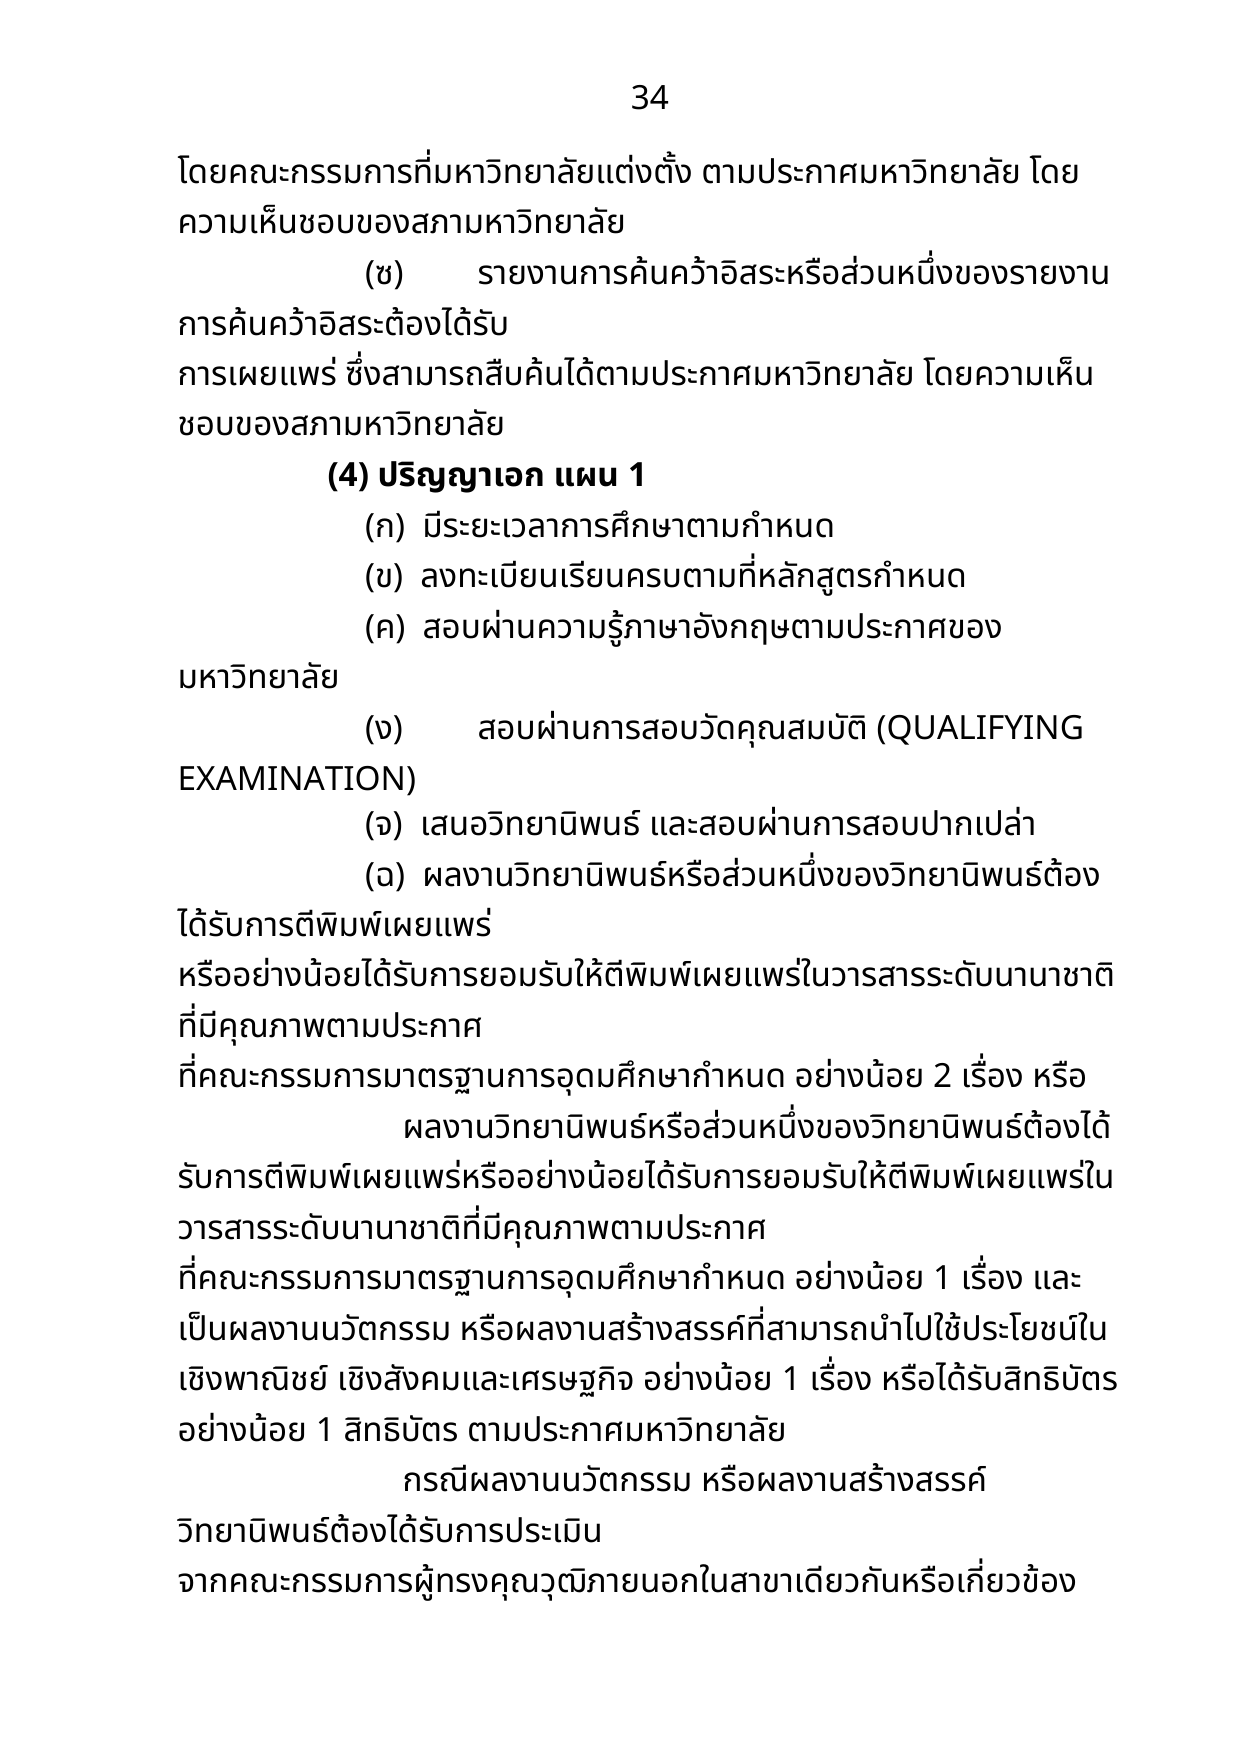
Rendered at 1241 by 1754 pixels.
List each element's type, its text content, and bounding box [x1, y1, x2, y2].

text (ง) สอบผ่านการสอบวัดคุณสมบัติ (QUALIFYING EXAMINATION) [177, 704, 1122, 800]
text (4) ปริญญาเอก แผน 1 [177, 451, 1122, 501]
text ผลงานวิทยานิพนธ์หรือส่วนหนึ่งของวิทยานิพนธ์ต้องได้รับการตีพิมพ์เผยแพร่หรืออย่างน้อยได้รับการยอมรับให้ตีพิมพ์เผยแพร่ในวารสารระดับนานาชาติที่มีคุณภาพตามประกาศ ที่คณะกรรมการมาตรฐานการอุดมศึกษากำหนด อย่างน้อย 1 เรื่อง และเป็นผลงานนวัตกรรม หรือผลงานสร้างสรรค์ที่สามารถนำไปใช้ประโยชน์ในเชิงพาณิชย์ เชิงสังคมและเศรษฐกิจ อย่างน้อย 1 เรื่อง หรือได้รับสิทธิบัตร อย่างน้อย 1 สิทธิบัตร ตามประกาศมหาวิทยาลัย [177, 1103, 1121, 1456]
text (จ) เสนอวิทยานิพนธ์ และสอบผ่านการสอบปากเปล่า [177, 800, 1122, 850]
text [177, 1456, 1121, 1608]
text (ค) สอบผ่านความรู้ภาษาอังกฤษตามประกาศของมหาวิทยาลัย [177, 603, 1122, 704]
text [177, 148, 1122, 249]
text (ฉ) ผลงานวิทยานิพนธ์หรือส่วนหนึ่งของวิทยานิพนธ์ต้องได้รับการตีพิมพ์เผยแพร่ หรืออย่างน้อยได้รับการยอมรับให้ตีพิมพ์เผยแพร่ในวารสารระดับนานาชาติที่มีคุณภาพตามประกาศ ที่คณะกรรมการมาตรฐานการอุดมศึกษากำหนด อย่างน้อย 2 เรื่อง หรือ [177, 850, 1121, 1103]
text (ซ) รายงานการค้นคว้าอิสระหรือส่วนหนึ่งของรายงานการค้นคว้าอิสระต้องได้รับ การเผยแพร่ ซึ่งสามารถสืบค้นได้ตามประกาศมหาวิทยาลัย โดยความเห็นชอบของสภามหาวิทยาลัย [177, 249, 1122, 451]
text (ข) ลงทะเบียนเรียนครบตามที่หลักสูตรกำหนด [177, 552, 1122, 603]
text (ก) มีระยะเวลาการศึกษาตามกำหนด [177, 501, 1122, 552]
